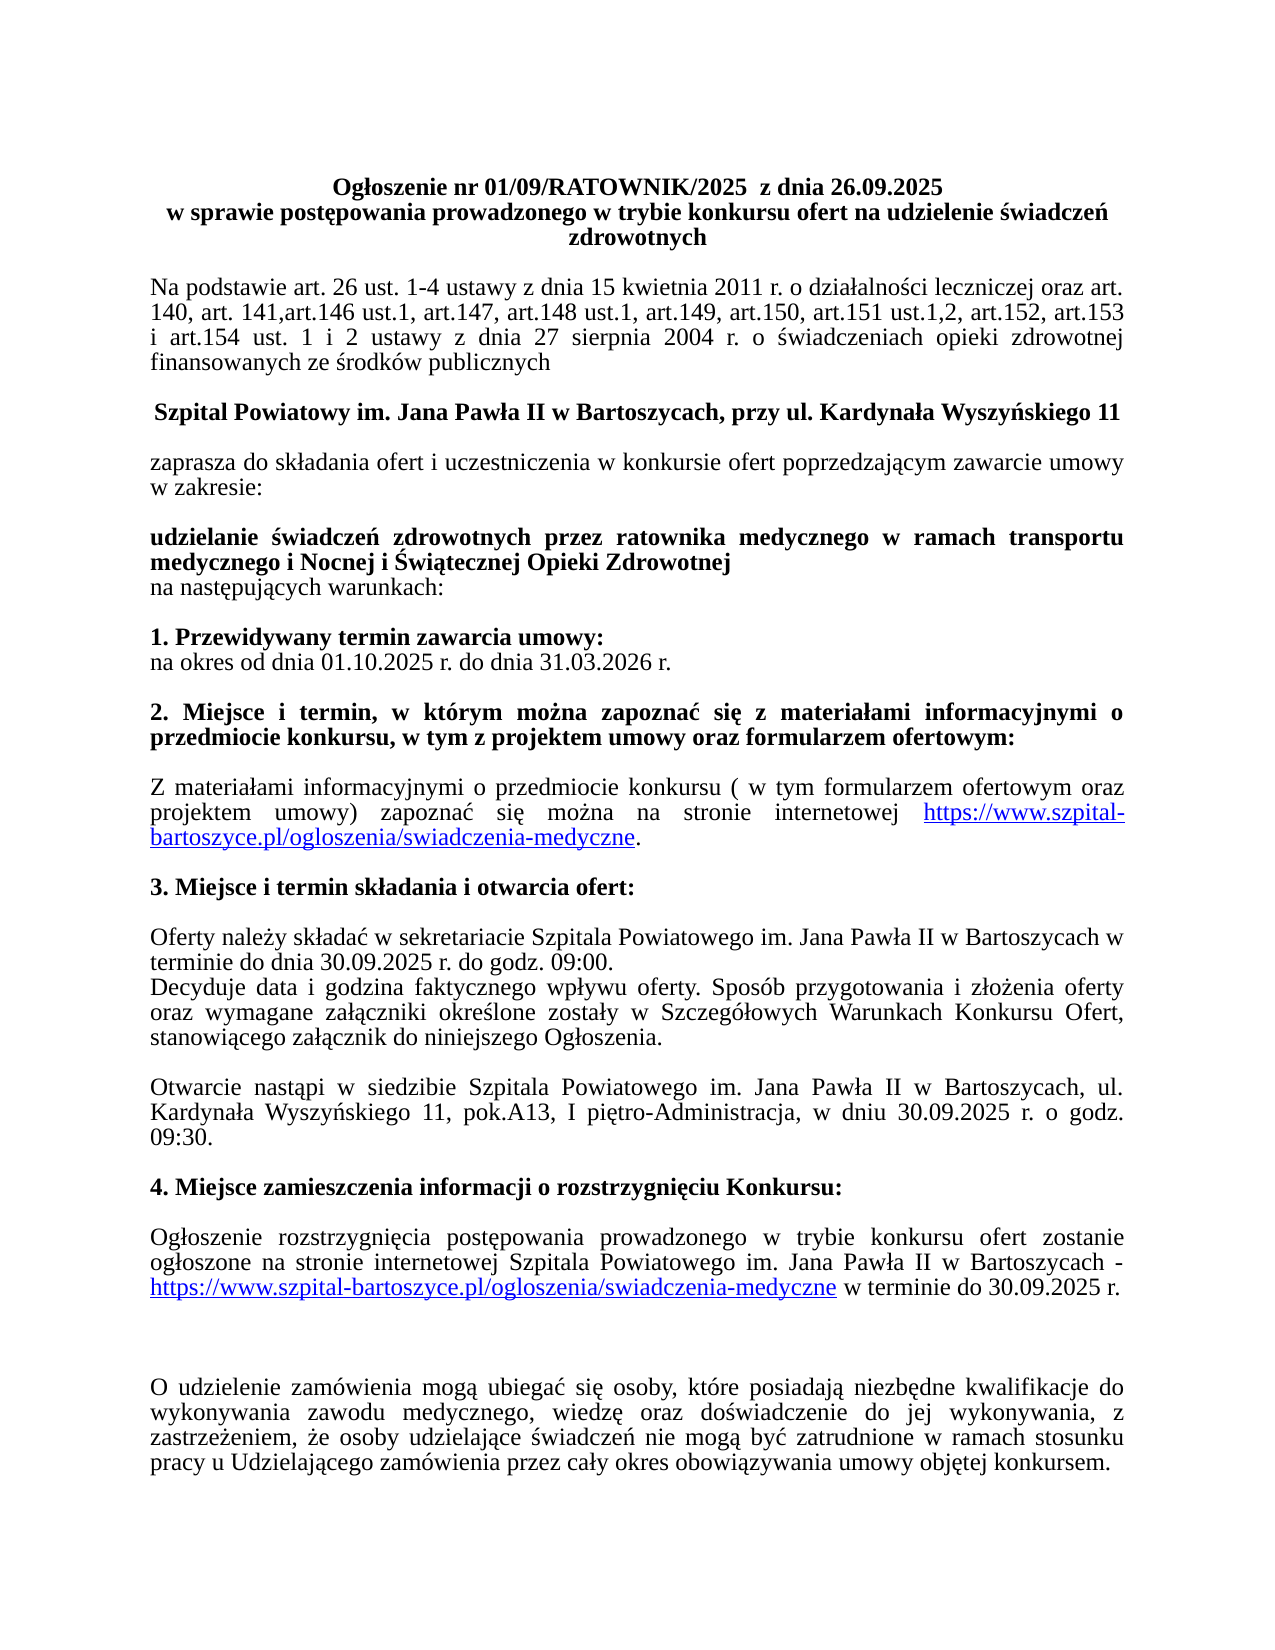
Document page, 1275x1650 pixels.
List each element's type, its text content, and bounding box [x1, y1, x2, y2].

text Z materiałami informacyjnymi o przedmiocie konkursu ( w tym formularzem ofertowym oraz projektem umowy) zapoznać się można na stronie internetowej https://www.szpital-bartoszyce.pl/ogloszenia/swiadczenia-medyczne. [150, 775, 1125, 850]
text na okres od dnia 01.10.2025 r. do dnia 31.03.2026 r. [150, 650, 1125, 675]
text 3. Miejsce i termin składania i otwarcia ofert: [150, 875, 1125, 900]
text zaprasza do składania ofert i uczestniczenia w konkursie ofert poprzedzającym zawarcie umowy w zakresie: [150, 450, 1125, 500]
text Oferty należy składać w sekretariacie Szpitala Powiatowego im. Jana Pawła II w Bartoszycach w terminie do dnia 30.09.2025 r. do godz. 09:00. [150, 925, 1125, 975]
text Na podstawie art. 26 ust. 1-4 ustawy z dnia 15 kwietnia 2011 r. o działalności leczniczej oraz art. 140, art. 141,art.146 ust.1, art.147, art.148 ust.1, art.149, art.150, art.151 ust.1,2, art.152, art.153 i art.154 ust. 1 i 2 ustawy z dnia 27 sierpnia 2004 r. o świadczeniach opieki zdrowotnej finansowanych ze środków publicznych [150, 275, 1125, 375]
text Otwarcie nastąpi w siedzibie Szpitala Powiatowego im. Jana Pawła II w Bartoszycach, ul. Kardynała Wyszyńskiego 11, pok.A13, I piętro-Administracja, w dniu 30.09.2025 r. o godz. 09:30. [150, 1075, 1125, 1150]
text na następujących warunkach: [150, 575, 1125, 600]
text Szpital Powiatowy im. Jana Pawła II w Bartoszycach, przy ul. Kardynała Wyszyńskiego 11 [150, 400, 1125, 425]
text udzielanie świadczeń zdrowotnych przez ratownika medycznego w ramach transportu medycznego i Nocnej i Świątecznej Opieki Zdrowotnej [150, 525, 1125, 575]
text 1. Przewidywany termin zawarcia umowy: [150, 625, 1125, 650]
text 4. Miejsce zamieszczenia informacji o rozstrzygnięciu Konkursu: [150, 1175, 1125, 1200]
text Ogłoszenie rozstrzygnięcia postępowania prowadzonego w trybie konkursu ofert zostanie ogłoszone na stronie internetowej Szpitala Powiatowego im. Jana Pawła II w Bartoszycach -https://www.szpital-bartoszyce.pl/ogloszenia/swiadczenia-medyczne w terminie do 30.09.2025 r. [150, 1225, 1125, 1300]
text O udzielenie zamówienia mogą ubiegać się osoby, które posiadają niezbędne kwalifikacje do wykonywania zawodu medycznego, wiedzę oraz doświadczenie do jej wykonywania, z zastrzeżeniem, że osoby udzielające świadczeń nie mogą być zatrudnione w ramach stosunku pracy u Udzielającego zamówienia przez cały okres obowiązywania umowy objętej konkursem. [150, 1375, 1125, 1475]
text w sprawie postępowania prowadzonego w trybie konkursu ofert na udzielenie świadczeń zdrowotnych [150, 200, 1125, 250]
text 2. Miejsce i termin, w którym można zapoznać się z materiałami informacyjnymi o przedmiocie konkursu, w tym z projektem umowy oraz formularzem ofertowym: [150, 700, 1125, 750]
text Ogłoszenie nr 01/09/RATOWNIK/2025 z dnia 26.09.2025 [150, 175, 1125, 200]
text Decyduje data i godzina faktycznego wpływu oferty. Sposób przygotowania i złożenia oferty oraz wymagane załączniki określone zostały w Szczegółowych Warunkach Konkursu Ofert, stanowiącego załącznik do niniejszego Ogłoszenia. [150, 975, 1125, 1050]
